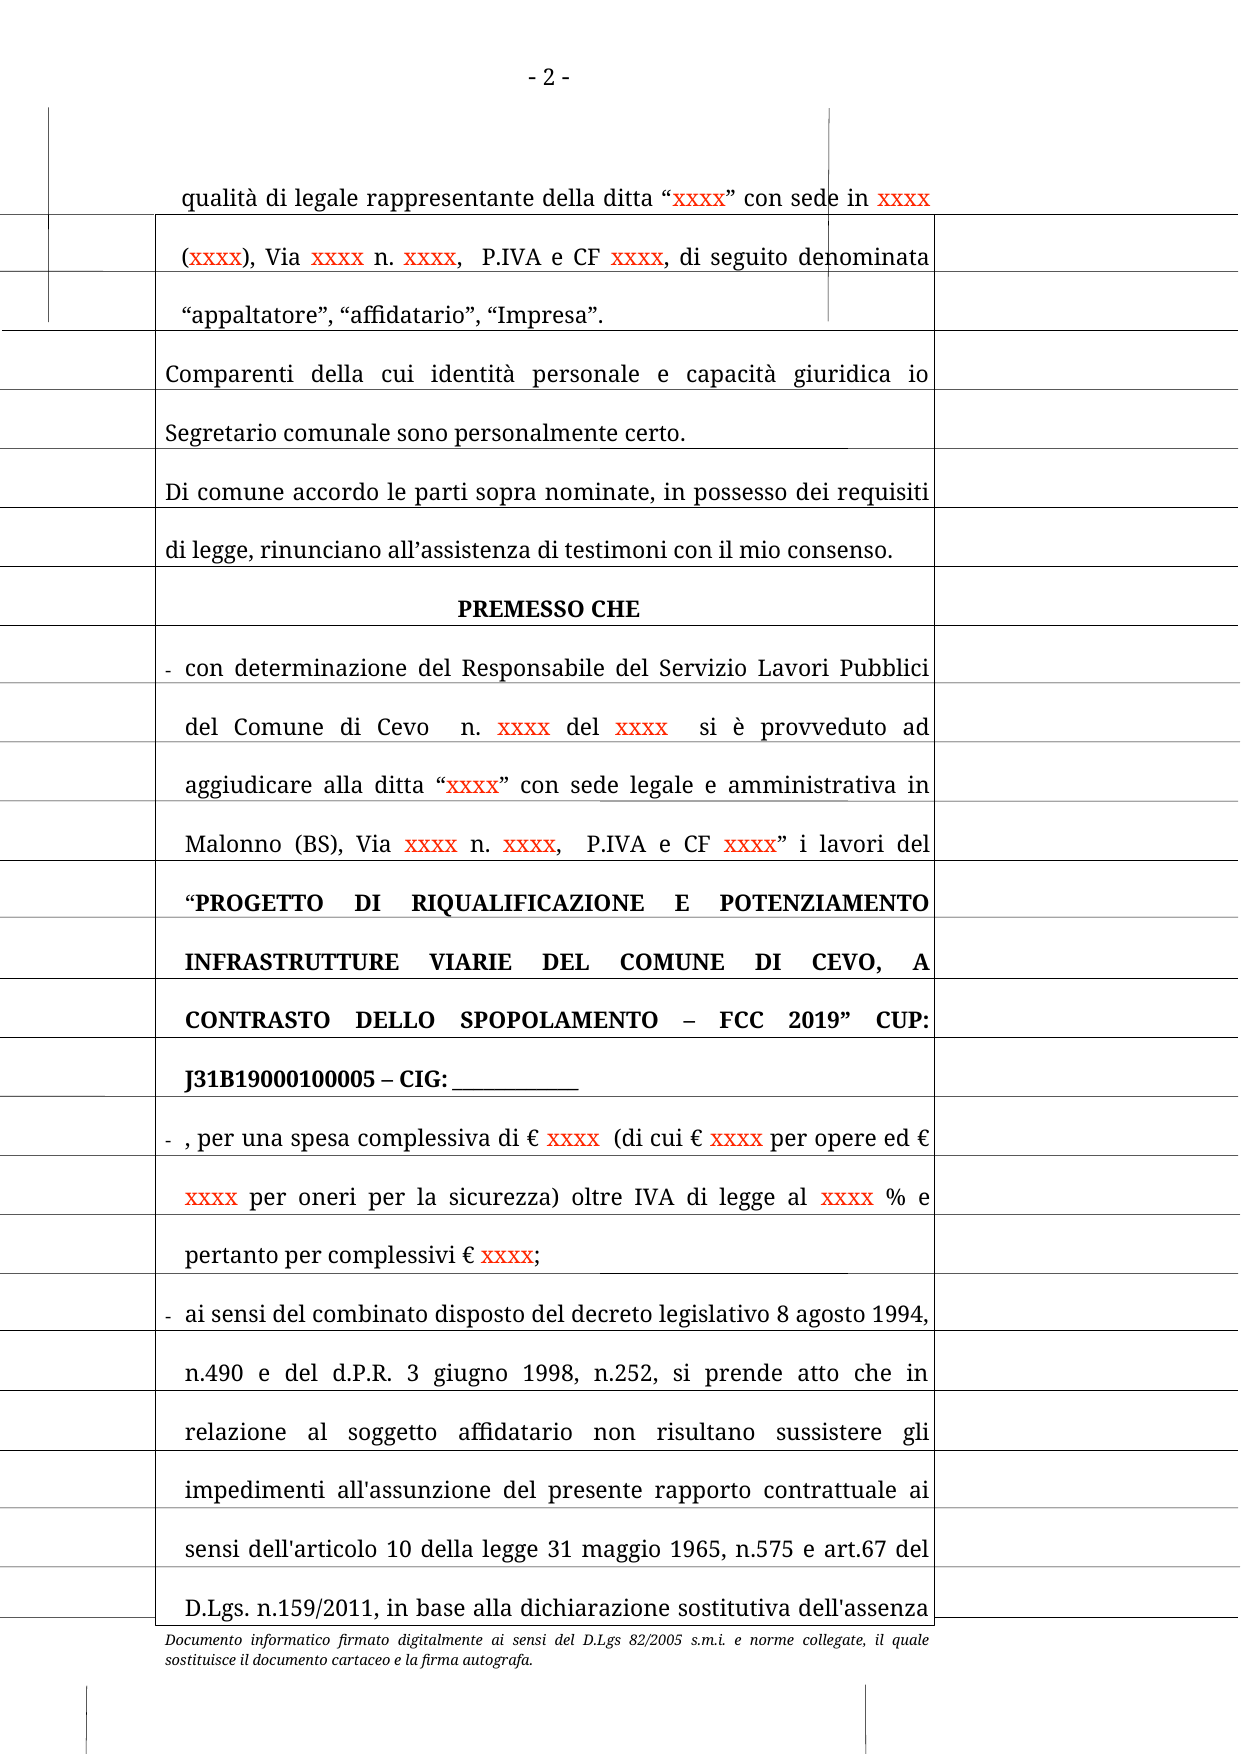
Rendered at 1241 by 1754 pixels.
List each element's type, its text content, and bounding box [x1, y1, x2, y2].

text Comparenti della cui identità personale e capacità giuridica io Segretario comunale sono personalmente certo. [165, 336, 930, 453]
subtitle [165, 1276, 930, 1628]
text Di comune accordo le parti sopra nominate, in possesso dei requisiti di legge, rinunciano all’assistenza di testimoni con il mio consenso. [165, 453, 930, 571]
text PREMESSO CHE [165, 571, 932, 629]
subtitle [165, 159, 930, 336]
subtitle con determinazione del Responsabile del Servizio Lavori Pubblici del Comune di Cevo n. xxxx del xxxx si è provveduto ad aggiudicare alla ditta “xxxx” con sede legale e amministrativa in Malonno (BS), Via xxxx n. xxxx, P.IVA e CF xxxx” i lavori del “PROGETTO DI RIQUALIFICAZIONE E POTENZIAMENTO INFRASTRUTTURE VIARIE DEL COMUNE DI CEVO, A CONTRASTO DELLO SPOPOLAMENTO – FCC 2019” CUP: J31B19000100005 – CIG: ____________ [165, 629, 930, 1099]
subtitle , per una spesa complessiva di € xxxx (di cui € xxxx per opere ed € xxxx per oneri per la sicurezza) oltre IVA di legge al xxxx % e pertanto per complessivi € xxxx; [165, 1099, 930, 1276]
